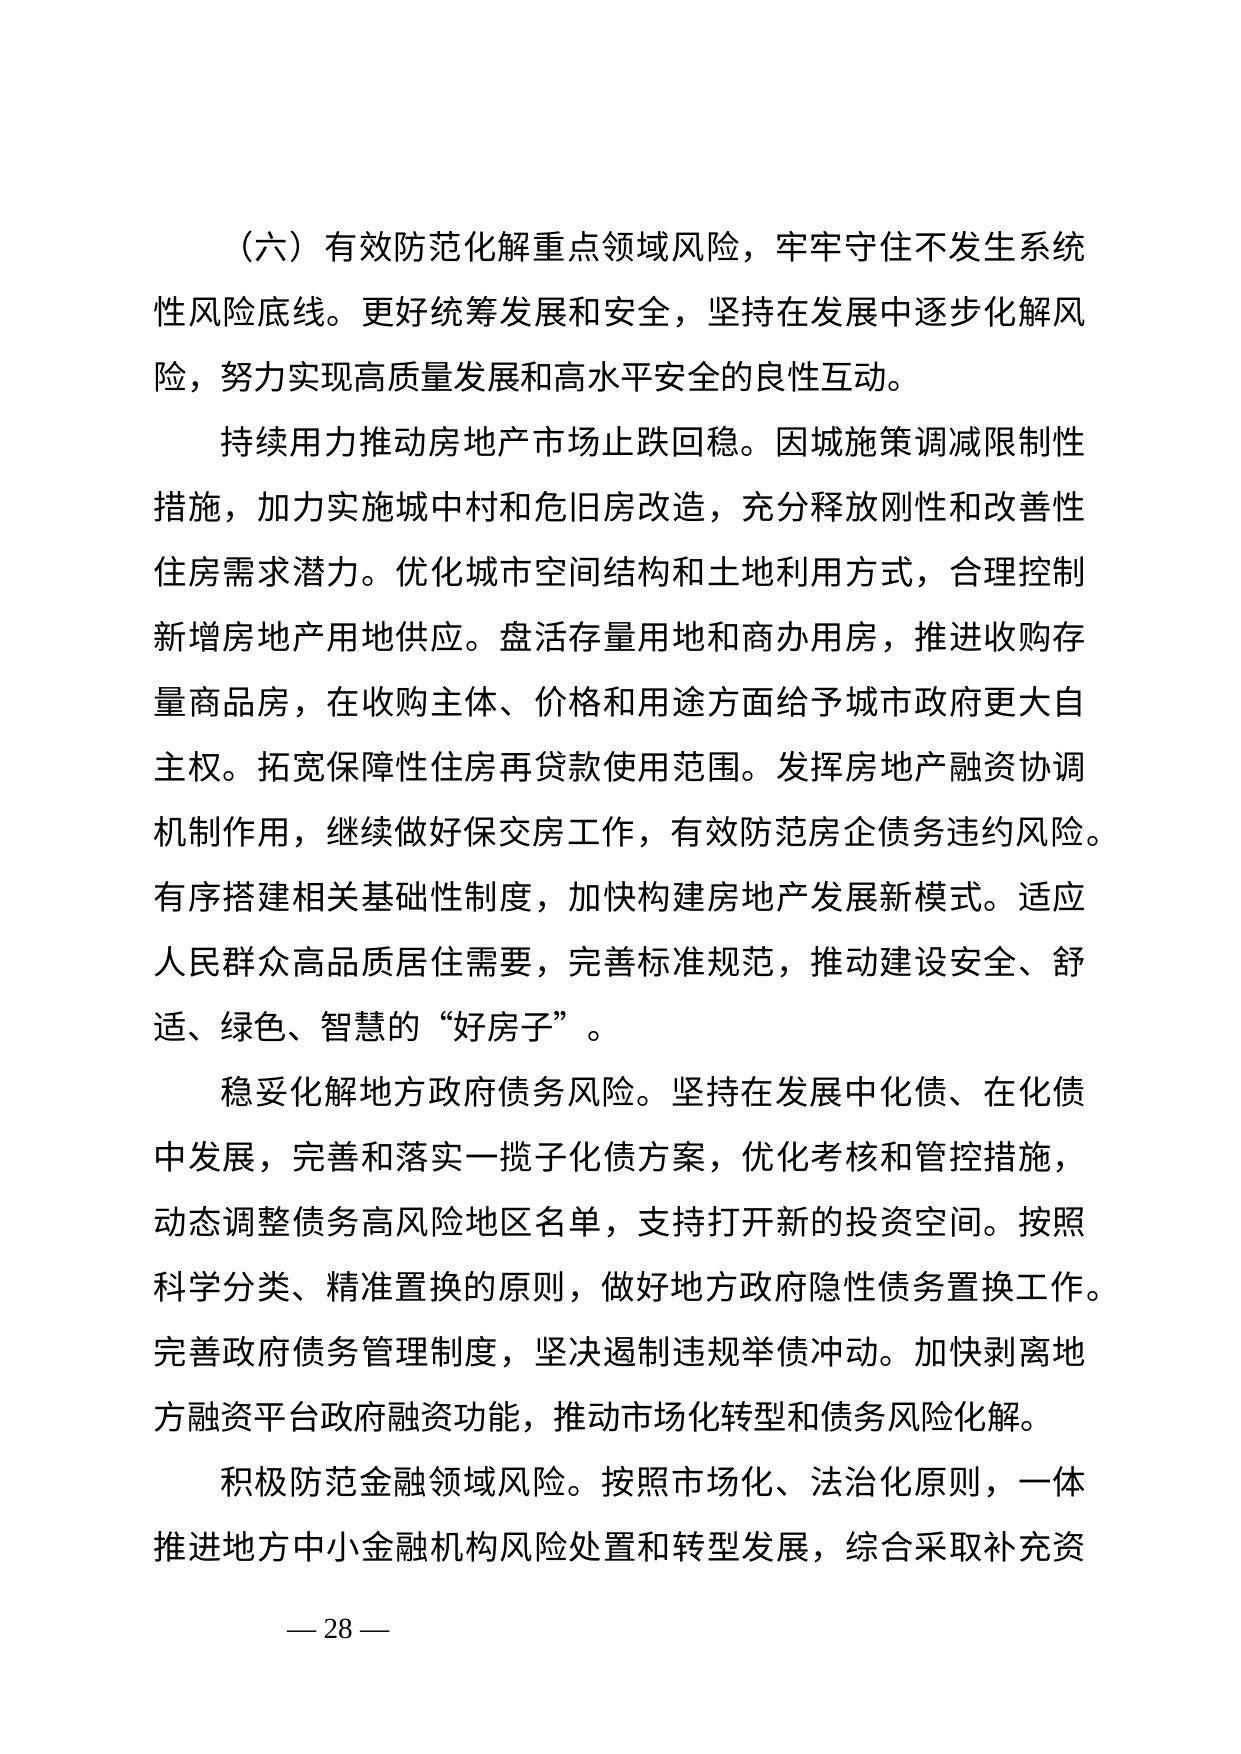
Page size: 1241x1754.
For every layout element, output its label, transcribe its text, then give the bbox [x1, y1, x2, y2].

text 持续用力推动房地产市场止跌回稳。因城施策调减限制性措施，加力实施城中村和危旧房改造，充分释放刚性和改善性住房需求潜力。优化城市空间结构和土地利用方式，合理控制新增房地产用地供应。盘活存量用地和商办用房，推进收购存量商品房，在收购主体、价格和用途方面给予城市政府更大自主权。拓宽保障性住房再贷款使用范围。发挥房地产融资协调机制作用，继续做好保交房工作，有效防范房企债务违约风险。有序搭建相关基础性制度，加快构建房地产发展新模式。适应人民群众高品质居住需要，完善标准规范，推动建设安全、舒适、绿色、智慧的“好房子”。 [153, 407, 1087, 1057]
list （六）有效防范化解重点领域风险，牢牢守住不发生系统性风险底线。更好统筹发展和安全，坚持在发展中逐步化解风险，努力实现高质量发展和高水平安全的良性互动。 [153, 212, 1087, 407]
text 稳妥化解地方政府债务风险。坚持在发展中化债、在化债中发展，完善和落实一揽子化债方案，优化考核和管控措施，动态调整债务高风险地区名单，支持打开新的投资空间。按照科学分类、精准置换的原则，做好地方政府隐性债务置换工作。完善政府债务管理制度，坚决遏制违规举债冲动。加快剥离地方融资平台政府融资功能，推动市场化转型和债务风险化解。 [153, 1057, 1087, 1447]
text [153, 1447, 1087, 1577]
